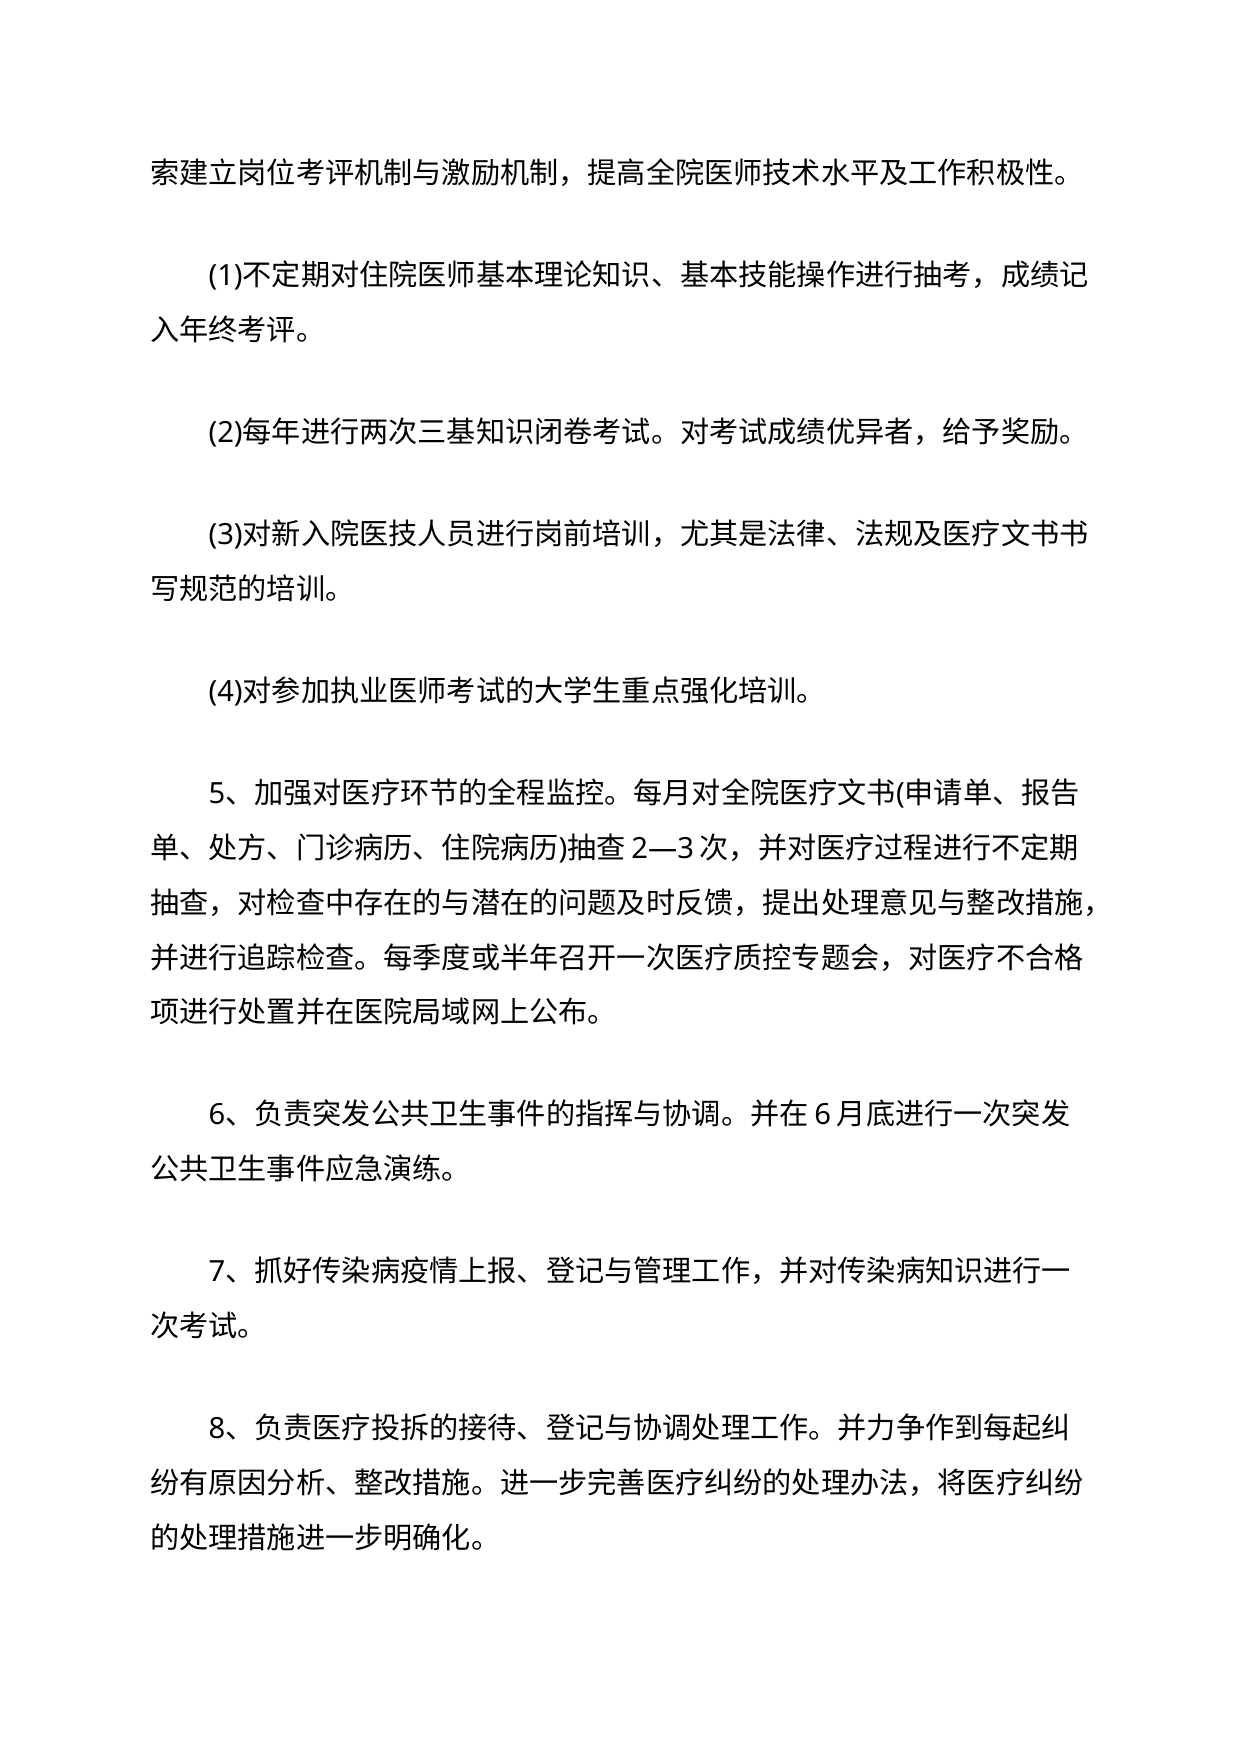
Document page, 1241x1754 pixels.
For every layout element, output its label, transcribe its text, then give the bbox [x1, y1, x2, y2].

text 8、负责医疗投拆的接待、登记与协调处理工作。并力争作到每起纠纷有原因分析、整改措施。进一步完善医疗纠纷的处理办法，将医疗纠纷的处理措施进一步明确化。 [150, 1404, 1090, 1557]
text 6、负责突发公共卫生事件的指挥与协调。并在6月底进行一次突发公共卫生事件应急演练。 [150, 1091, 1090, 1188]
text 7、抓好传染病疫情上报、登记与管理工作，并对传染病知识进行一次考试。 [150, 1248, 1090, 1345]
text 5、加强对医疗环节的全程监控。每月对全院医疗文书(申请单、报告单、处方、门诊病历、住院病历)抽查2—3次，并对医疗过程进行不定期抽查，对检查中存在的与潜在的问题及时反馈，提出处理意见与整改措施，并进行追踪检查。每季度或半年召开一次医疗质控专题会，对医疗不合格项进行处置并在医院局域网上公布。 [150, 769, 1090, 1031]
text (2)每年进行两次三基知识闭卷考试。对考试成绩优异者，给予奖励。 [150, 408, 1090, 451]
text (1)不定期对住院医师基本理论知识、基本技能操作进行抽考，成绩记入年终考评。 [150, 252, 1090, 349]
text (4)对参加执业医师考试的大学生重点强化培训。 [150, 667, 1090, 710]
text (3)对新入院医技人员进行岗前培训，尤其是法律、法规及医疗文书书写规范的培训。 [150, 511, 1090, 608]
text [150, 150, 1090, 192]
